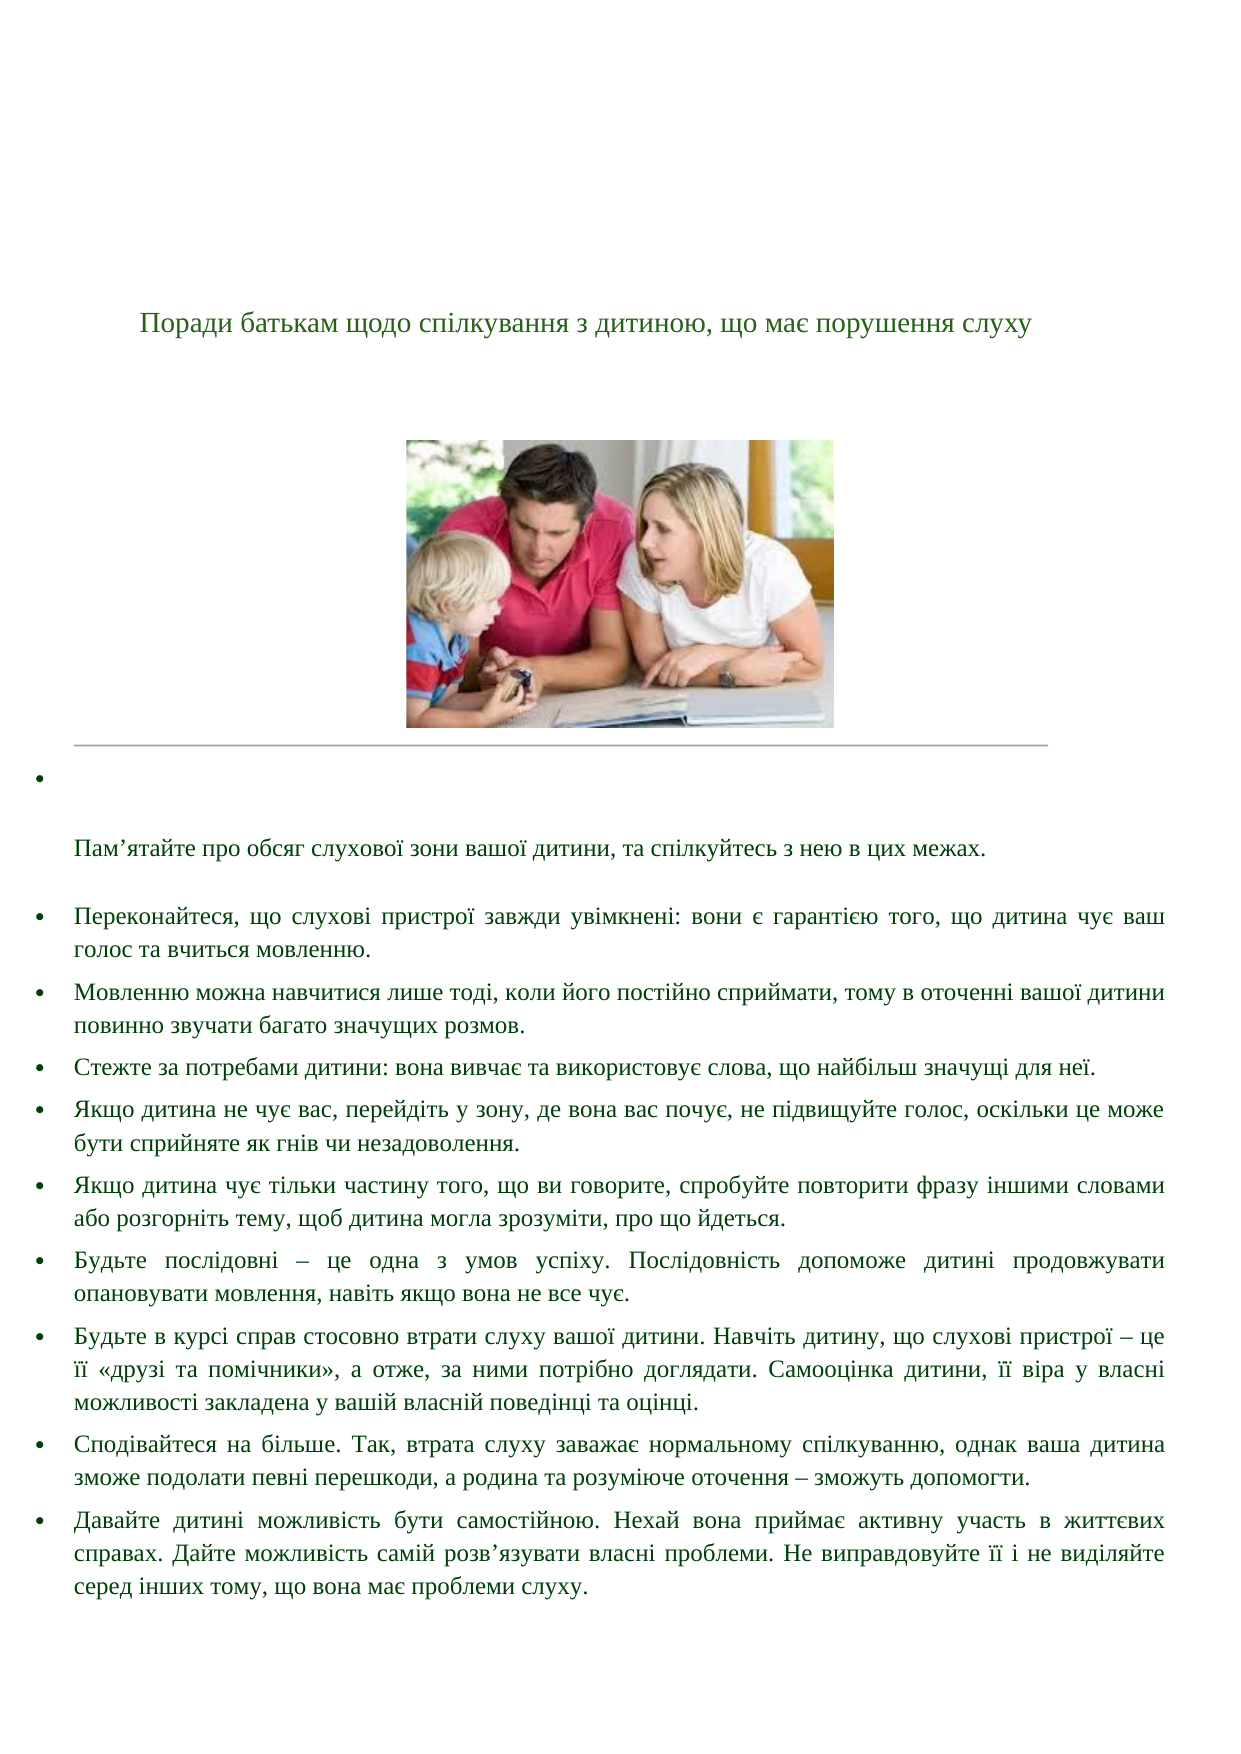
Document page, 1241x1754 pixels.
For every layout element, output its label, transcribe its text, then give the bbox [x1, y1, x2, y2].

picture [406, 440, 834, 728]
list Будьте в курсі справ стосовно втрати слуху вашої дитини. Навчіть дитину, що слухові пристрої – це її «друзі та помічники», а отже, за ними потрібно доглядати. Самооцінка дитини, її віра у власні можливості закладена у вашій власній поведінці та оцінці. [36, 1321, 1167, 1416]
list Сподівайтеся на більше. Так, втрата слуху заважає нормальному спілкуванню, однак ваша дитина зможе подолати певні перешкоди, а родина та розуміюче оточення – зможуть допомогти. [36, 1429, 1167, 1491]
list Якщо дитина не чує вас, перейдіть у зону, де вона вас почує, не підвищуйте голос, оскільки це може бути сприйняте як гнів чи незадоволення. [36, 1094, 1167, 1156]
list Давайте дитині можливість бути самостійною. Нехай вона приймає активну участь в життєвих справах. Дайте можливість самій розв’язувати власні проблеми. Не виправдовуйте її і не виділяйте серед інших тому, що вона має проблеми слуху. [36, 1505, 1167, 1599]
list Переконайтеся, що слухові пристрої завжди увімкнені: вони є гарантією того, що дитина чує ваш голос та вчиться мовленню. [36, 901, 1167, 963]
text Пам’ятайте про обсяг слухової зони вашої дитини, та спілкуйтесь з нею в цих межах. [74, 833, 1167, 862]
text Поради батькам щодо спілкування з дитиною, що має порушення слуху [74, 305, 1167, 338]
list Будьте послідовні – це одна з умов успіху. Послідовність допоможе дитині продовжувати опановувати мовлення, навіть якщо вона не все чує. [36, 1245, 1167, 1307]
list Якщо дитина чує тільки частину того, що ви говорите, спробуйте повторити фразу іншими словами або розгорніть тему, щоб дитина могла зрозуміти, про що йдеться. [36, 1170, 1167, 1232]
list Мовленню можна навчитися лише тоді, коли його постійно сприймати, тому в оточенні вашої дитини повинно звучати багато значущих розмов. [36, 977, 1167, 1038]
list Стежте за потребами дитини: вона вивчає та використовує слова, що найбільш значущі для неї. [36, 1052, 1167, 1081]
